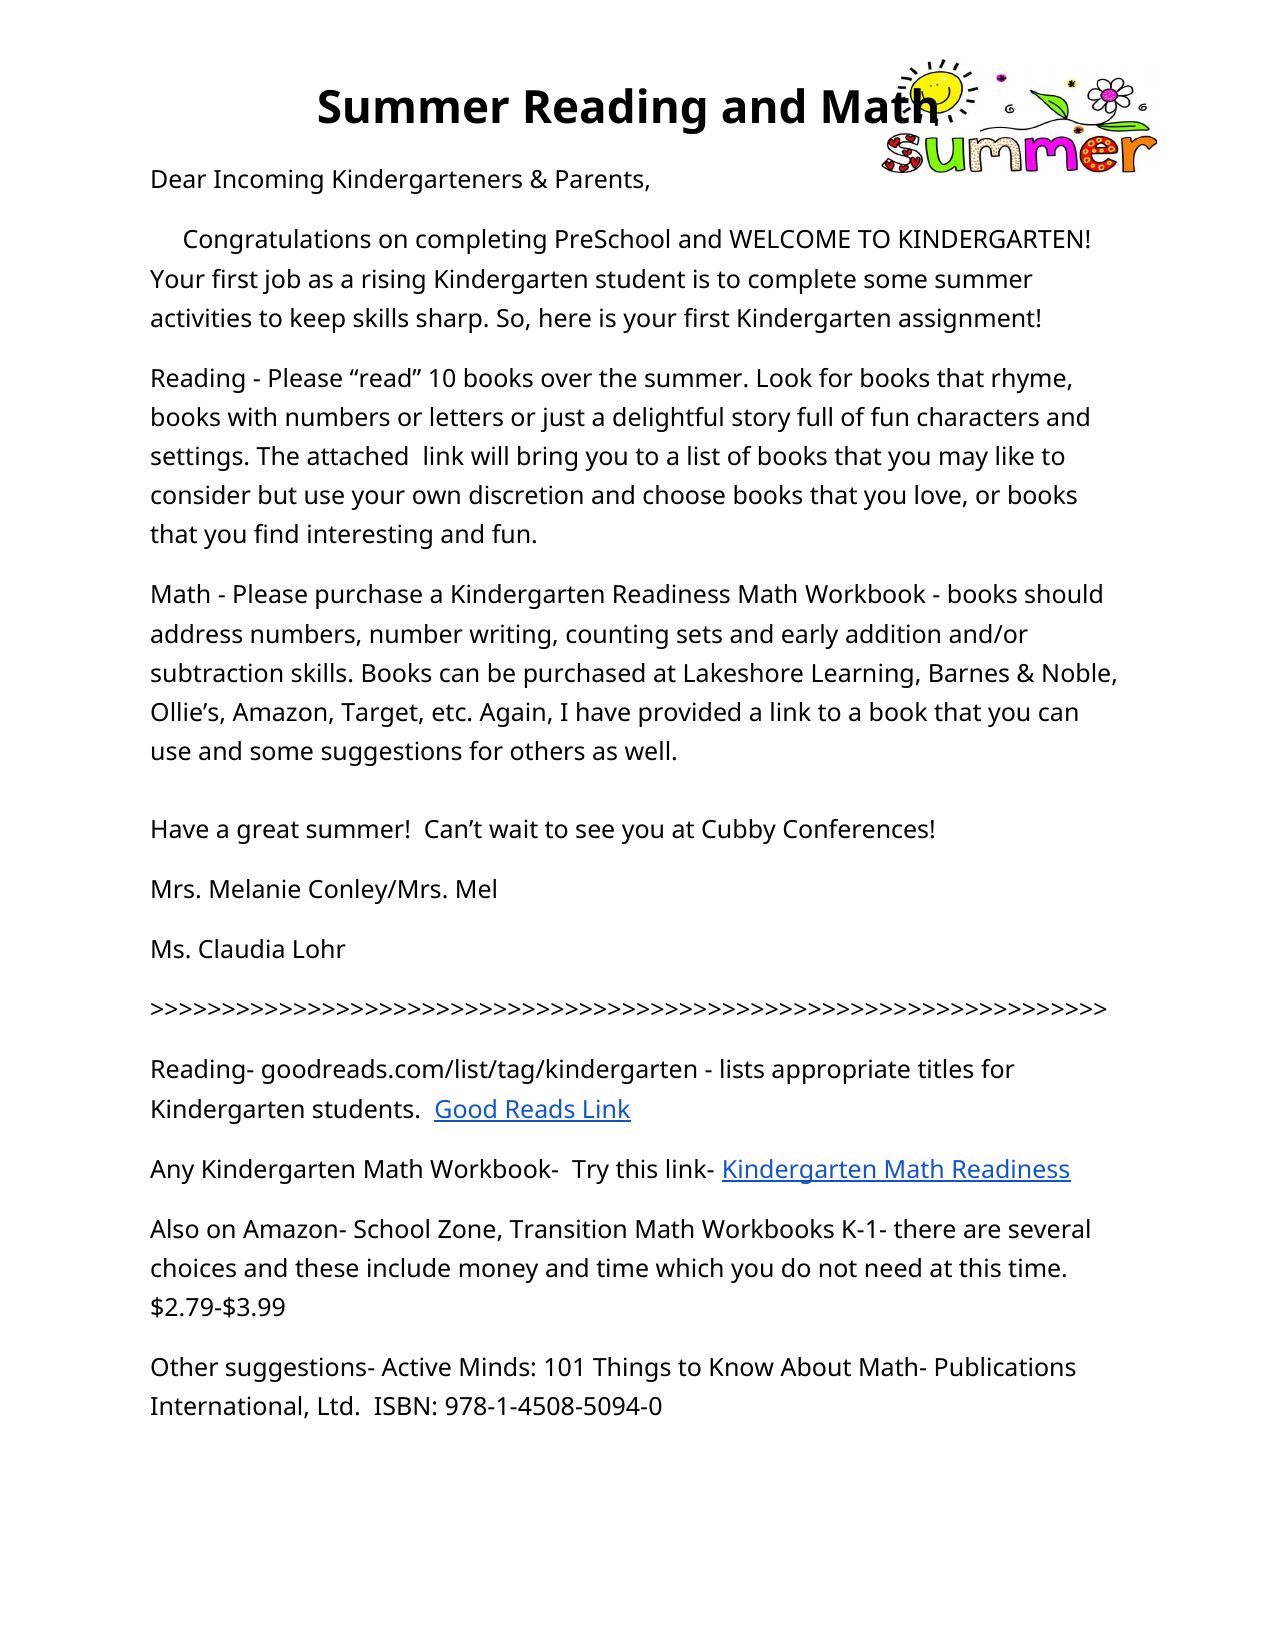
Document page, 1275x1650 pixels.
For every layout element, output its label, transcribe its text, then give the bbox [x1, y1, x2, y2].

text Congratulations on completing PreSchool and WELCOME TO KINDERGARTEN! Your first job as a rising Kindergarten student is to complete some summer activities to keep skills sharp. So, here is your first Kindergarten assignment! [150, 222, 1125, 334]
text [150, 1349, 1125, 1462]
text Ms. Claudia Lohr [150, 932, 1125, 966]
text Math - Please purchase a Kindergarten Readiness Math Workbook - books should address numbers, number writing, counting sets and early addition and/or subtraction skills. Books can be purchased at Lakeshore Learning, Barnes & Noble, Ollie’s, Amazon, Target, etc. Again, I have provided a link to a book that you can use and some suggestions for others as well. Have a great summer! Can’t wait to see you at Cubby Conferences! [150, 577, 1125, 846]
text Any Kindergarten Math Workbook- Try this link- Kindergarten Math Readiness [150, 1151, 1125, 1185]
picture [881, 59, 1158, 173]
text Reading- goodreads.com/list/tag/kindergarten - lists appropriate titles for Kindergarten students. Good Reads Link [150, 1052, 1125, 1125]
text Dear Incoming Kindergarteners & Parents, [150, 162, 1125, 196]
text Also on Amazon- School Zone, Transition Math Workbooks K-1- there are several choices and these include money and time which you do not need at this time. $2.79-$3.99 [150, 1211, 1125, 1324]
text Reading - Please “read” 10 books over the summer. Look for books that rhyme, books with numbers or letters or just a delightful story full of fun characters and settings. The attached link will bring you to a list of books that you may like to consider but use your own discretion and choose books that you love, or books that you find interesting and fun. [150, 360, 1125, 551]
text Mrs. Melanie Conley/Mrs. Mel [150, 872, 1125, 906]
text >>>>>>>>>>>>>>>>>>>>>>>>>>>>>>>>>>>>>>>>>>>>>>>>>>>>>>>>>>>>>>>>>>> [150, 992, 1125, 1026]
